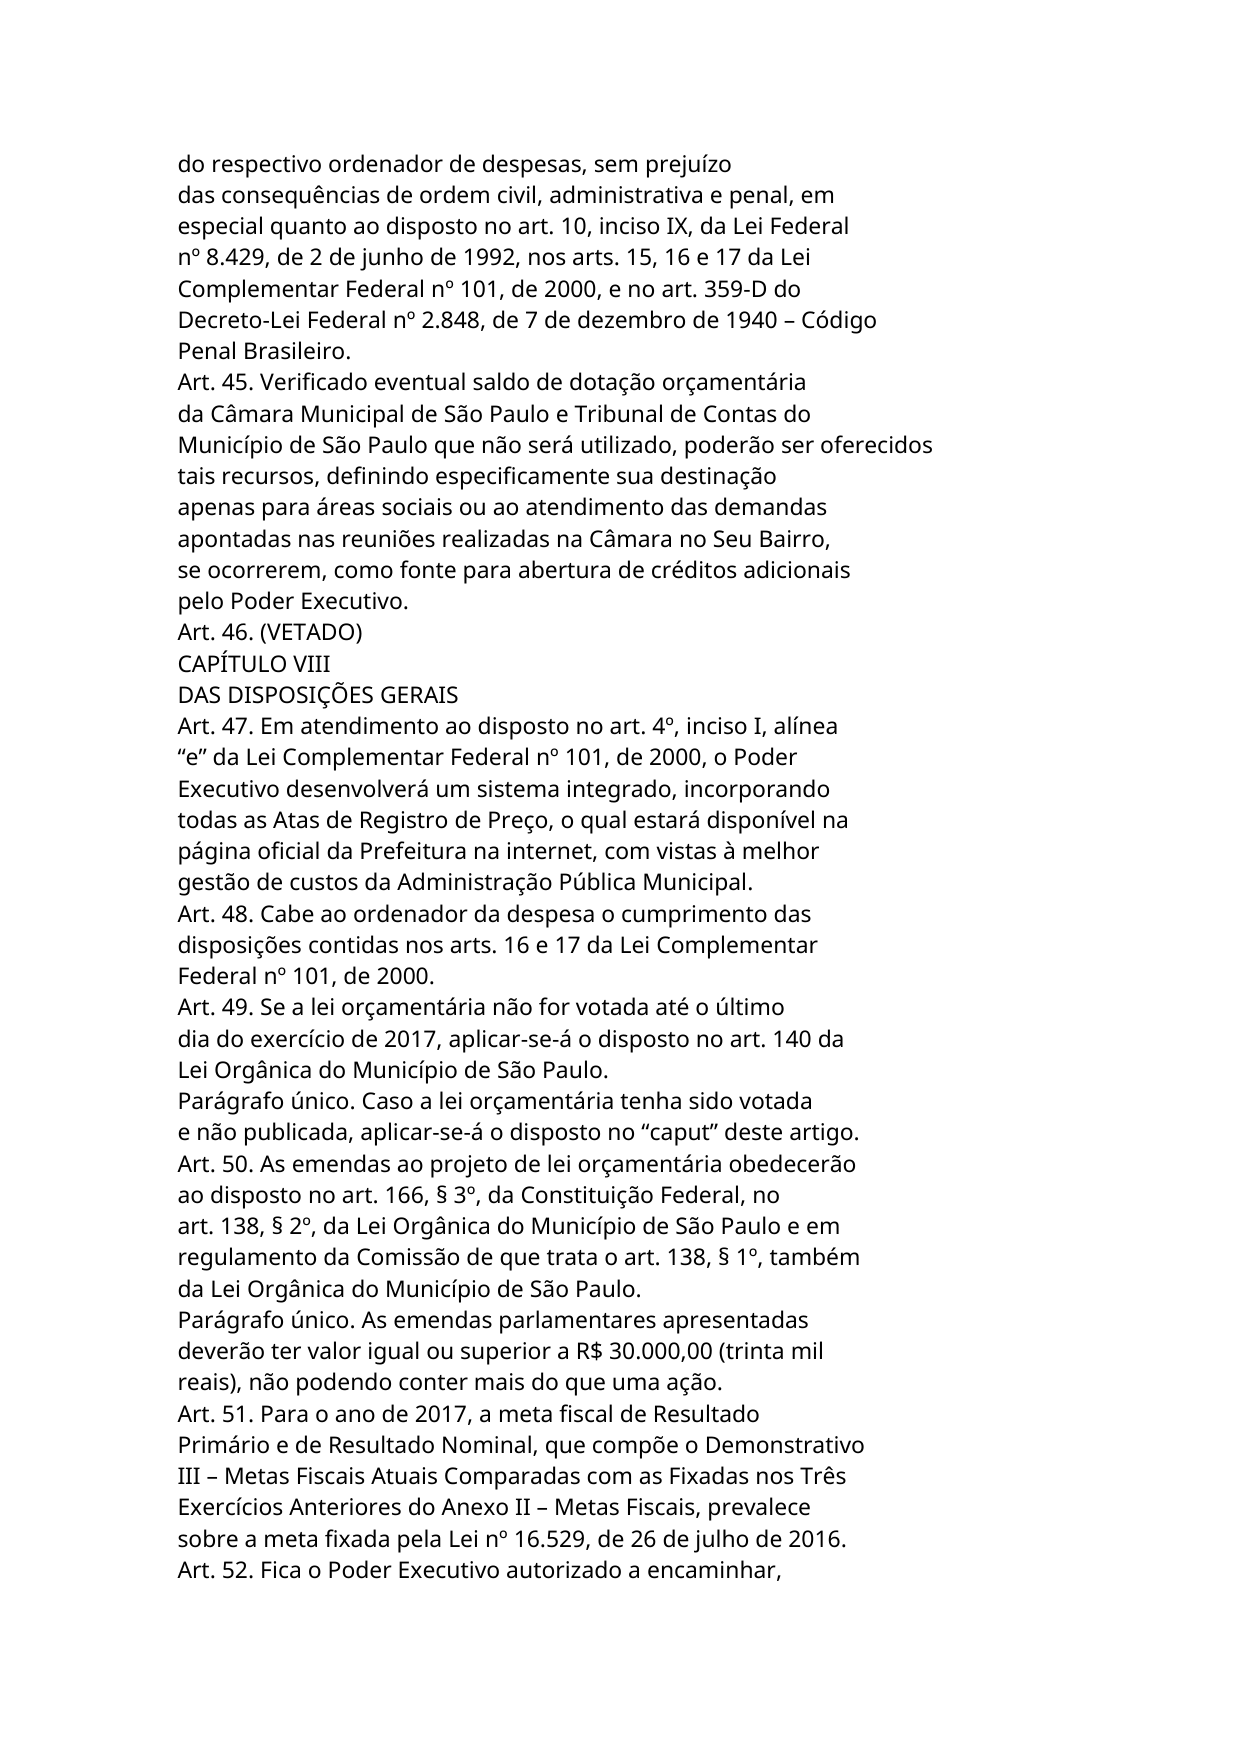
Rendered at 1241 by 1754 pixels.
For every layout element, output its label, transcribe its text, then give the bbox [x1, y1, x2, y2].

text Art. 49. Se a lei orçamentária não for votada até o último [177, 991, 1063, 1023]
text se ocorrerem, como fonte para abertura de créditos adicionais [177, 554, 1063, 585]
text Art. 48. Cabe ao ordenador da despesa o cumprimento das [177, 898, 1063, 929]
text III – Metas Fiscais Atuais Comparadas com as Fixadas nos Três [177, 1460, 1063, 1491]
text Art. 46. (VETADO) [177, 616, 1063, 648]
text da Lei Orgânica do Município de São Paulo. [177, 1273, 1063, 1304]
text todas as Atas de Registro de Preço, o qual estará disponível na [177, 804, 1063, 835]
text Executivo desenvolverá um sistema integrado, incorporando [177, 773, 1063, 804]
text ao disposto no art. 166, § 3º, da Constituição Federal, no [177, 1179, 1063, 1210]
text Parágrafo único. Caso a lei orçamentária tenha sido votada [177, 1085, 1063, 1116]
text apenas para áreas sociais ou ao atendimento das demandas [177, 491, 1063, 523]
text especial quanto ao disposto no art. 10, inciso IX, da Lei Federal [177, 210, 1063, 241]
text Art. 52. Fica o Poder Executivo autorizado a encaminhar, [177, 1554, 1063, 1585]
text tais recursos, definindo especificamente sua destinação [177, 460, 1063, 491]
text Primário e de Resultado Nominal, que compõe o Demonstrativo [177, 1429, 1063, 1460]
text art. 138, § 2º, da Lei Orgânica do Município de São Paulo e em [177, 1210, 1063, 1241]
text reais), não podendo conter mais do que uma ação. [177, 1366, 1063, 1398]
text sobre a meta fixada pela Lei nº 16.529, de 26 de julho de 2016. [177, 1523, 1063, 1554]
text gestão de custos da Administração Pública Municipal. [177, 866, 1063, 898]
text apontadas nas reuniões realizadas na Câmara no Seu Bairro, [177, 523, 1063, 554]
text Art. 45. Verificado eventual saldo de dotação orçamentária [177, 366, 1063, 398]
text regulamento da Comissão de que trata o art. 138, § 1º, também [177, 1241, 1063, 1273]
text “e” da Lei Complementar Federal nº 101, de 2000, o Poder [177, 741, 1063, 773]
text página oficial da Prefeitura na internet, com vistas à melhor [177, 835, 1063, 866]
text dia do exercício de 2017, aplicar-se-á o disposto no art. 140 da [177, 1023, 1063, 1054]
text Complementar Federal nº 101, de 2000, e no art. 359-D do [177, 273, 1063, 304]
text das consequências de ordem civil, administrativa e penal, em [177, 179, 1063, 210]
text da Câmara Municipal de São Paulo e Tribunal de Contas do [177, 398, 1063, 429]
text CAPÍTULO VIII [177, 648, 1063, 679]
text DAS DISPOSIÇÕES GERAIS [177, 679, 1063, 710]
text Penal Brasileiro. [177, 335, 1063, 366]
text do respectivo ordenador de despesas, sem prejuízo [177, 148, 1063, 179]
text Art. 51. Para o ano de 2017, a meta fiscal de Resultado [177, 1398, 1063, 1429]
text Federal nº 101, de 2000. [177, 960, 1063, 991]
text Decreto-Lei Federal nº 2.848, de 7 de dezembro de 1940 – Código [177, 304, 1063, 335]
text Art. 47. Em atendimento ao disposto no art. 4º, inciso I, alínea [177, 710, 1063, 741]
text e não publicada, aplicar-se-á o disposto no “caput” deste artigo. [177, 1116, 1063, 1148]
text pelo Poder Executivo. [177, 585, 1063, 616]
text deverão ter valor igual ou superior a R$ 30.000,00 (trinta mil [177, 1335, 1063, 1366]
text Município de São Paulo que não será utilizado, poderão ser oferecidos [177, 429, 1063, 460]
text nº 8.429, de 2 de junho de 1992, nos arts. 15, 16 e 17 da Lei [177, 241, 1063, 273]
text Art. 50. As emendas ao projeto de lei orçamentária obedecerão [177, 1148, 1063, 1179]
text Exercícios Anteriores do Anexo II – Metas Fiscais, prevalece [177, 1491, 1063, 1523]
text Lei Orgânica do Município de São Paulo. [177, 1054, 1063, 1085]
text disposições contidas nos arts. 16 e 17 da Lei Complementar [177, 929, 1063, 960]
text Parágrafo único. As emendas parlamentares apresentadas [177, 1304, 1063, 1335]
